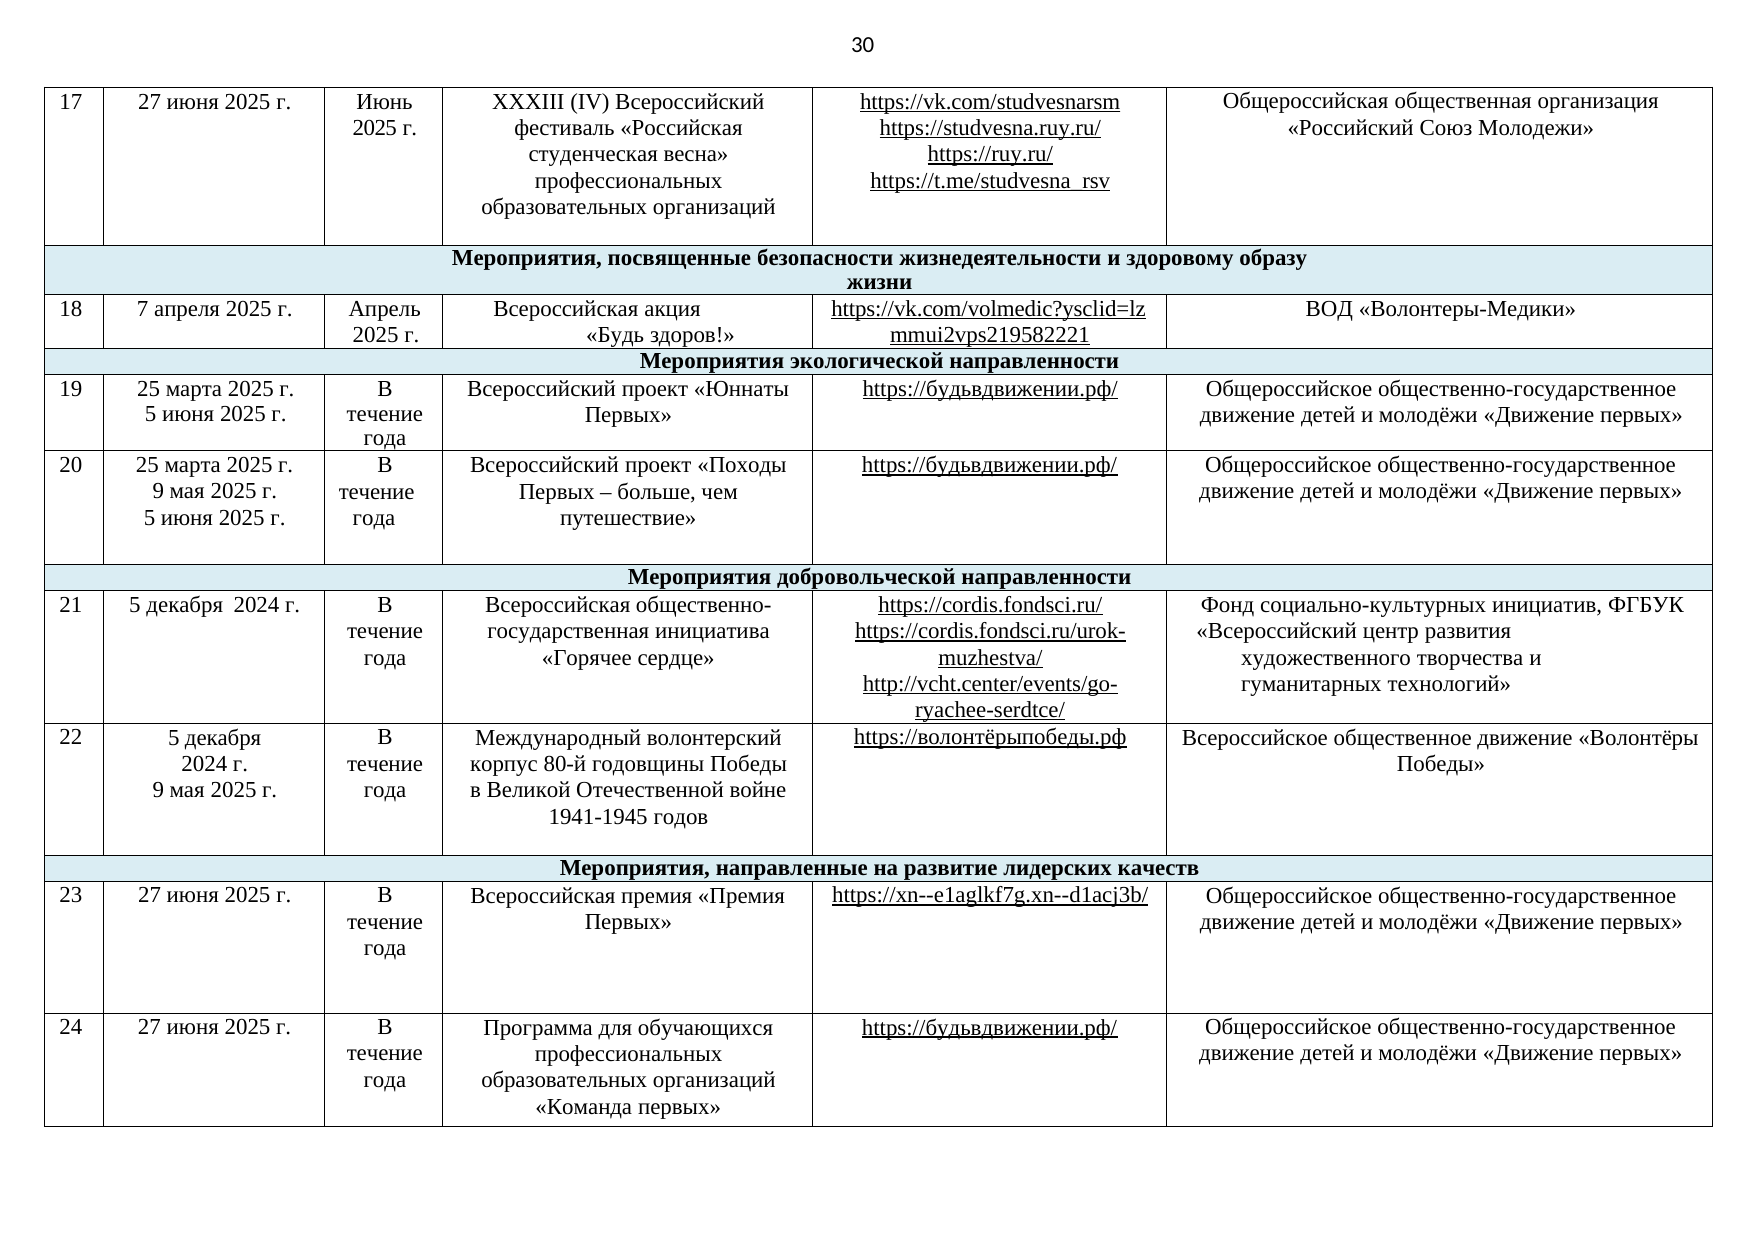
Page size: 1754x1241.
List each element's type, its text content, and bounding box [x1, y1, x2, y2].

table_cell Международный волонтерский корпус 80-й годовщины Победы в Великой Отечественной войне 1941-1945 годов [443, 724, 812, 854]
table_cell 24 [45, 1014, 103, 1126]
table_cell 27 июня 2025 г. [104, 1014, 324, 1126]
table_cell 27 июня 2025 г. [104, 882, 324, 1013]
table_cell В течение года [325, 1014, 442, 1126]
table_cell 22 [45, 724, 103, 854]
table_cell Апрель 2025 г. [325, 295, 442, 348]
table_cell 17 [45, 88, 103, 245]
table_cell В течение года [325, 882, 442, 1013]
table_cell В течение года [325, 724, 442, 854]
table_cell Мероприятия добровольческой направленности [45, 565, 1712, 590]
table_cell 25 марта 2025 г. 9 мая 2025 г. 5 июня 2025 г. [104, 451, 324, 564]
table_cell 23 [45, 882, 103, 1013]
table_cell Мероприятия, посвященные безопасности жизнедеятельности и здоровому образу жизни [45, 246, 1712, 294]
table_cell https://будьвдвижении.рф/ [813, 451, 1166, 564]
table_cell 21 [45, 591, 103, 723]
table_cell https://vk.com/volmedic?ysclid=lz mmui2vps219582221 [813, 295, 1166, 348]
table_cell Общероссийское общественно-государственное движение детей и молодёжи «Движение первых» [1167, 451, 1712, 564]
table_cell https://xn--e1aglkf7g.xn--d1acj3b/ [813, 882, 1166, 1013]
table_cell Общероссийская общественная организация «Российский Союз Молодежи» [1167, 88, 1712, 245]
table_cell 19 [45, 375, 103, 450]
table_cell ВОД «Волонтеры-Медики» [1167, 295, 1712, 348]
table_cell https://будьвдвижении.рф/ [813, 375, 1166, 450]
table_cell 25 марта 2025 г. 5 июня 2025 г. [104, 375, 324, 450]
table_cell Всероссийская акция «Будь здоров!» [443, 295, 812, 348]
table_cell Общероссийское общественно-государственное движение детей и молодёжи «Движение первых» [1167, 375, 1712, 450]
table_cell В течение года [325, 451, 442, 564]
table_cell 20 [45, 451, 103, 564]
table_cell Всероссийский проект «Походы Первых – больше, чем путешествие» [443, 451, 812, 564]
table_cell 5 декабря 2024 г. [104, 591, 324, 723]
table_cell Всероссийская премия «Премия Первых» [443, 882, 812, 1013]
table_cell https://vk.com/studvesnarsm https://studvesna.ruy.ru/ https://ruy.ru/ https://t.me/studvesna_rsv [813, 88, 1166, 245]
table_cell В течение года [325, 591, 442, 723]
table_cell XXXIII (IV) Всероссийский фестиваль «Российская студенческая весна» профессиональных образовательных организаций [443, 88, 812, 245]
table_cell Всероссийский проект «Юннаты Первых» [443, 375, 812, 450]
table_cell Мероприятия экологической направленности [45, 349, 1712, 374]
table_cell https://cordis.fondsci.ru/ https://cordis.fondsci.ru/urok- muzhestva/ http://vcht.center/events/go- ryachee-serdtce/ [813, 591, 1166, 723]
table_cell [1167, 1014, 1712, 1126]
table_cell Программа для обучающихся профессиональных образовательных организаций «Команда первых» [443, 1014, 812, 1126]
table_cell https://будьвдвижении.рф/ [813, 1014, 1166, 1126]
table_cell Общероссийское общественно-государственное движение детей и молодёжи «Движение первых» [1167, 882, 1712, 1013]
table_cell 18 [45, 295, 103, 348]
table_cell 27 июня 2025 г. [104, 88, 324, 245]
table_cell Июнь 2025 г. [325, 88, 442, 245]
table_cell Всероссийское общественное движение «Волонтёры Победы» [1167, 724, 1712, 854]
table_cell В течение года [325, 375, 442, 450]
table_cell https://волонтёрыпобеды.рф [813, 724, 1166, 854]
table_cell Всероссийская общественно- государственная инициатива «Горячее сердце» [443, 591, 812, 723]
table_cell Мероприятия, направленные на развитие лидерских качеств [45, 856, 1712, 881]
table_cell 5 декабря 2024 г. 9 мая 2025 г. [104, 724, 324, 854]
table_cell 7 апреля 2025 г. [104, 295, 324, 348]
table_cell Фонд социально-культурных инициатив, ФГБУК «Всероссийский центр развития художественного творчества и гуманитарных технологий» [1167, 591, 1712, 723]
